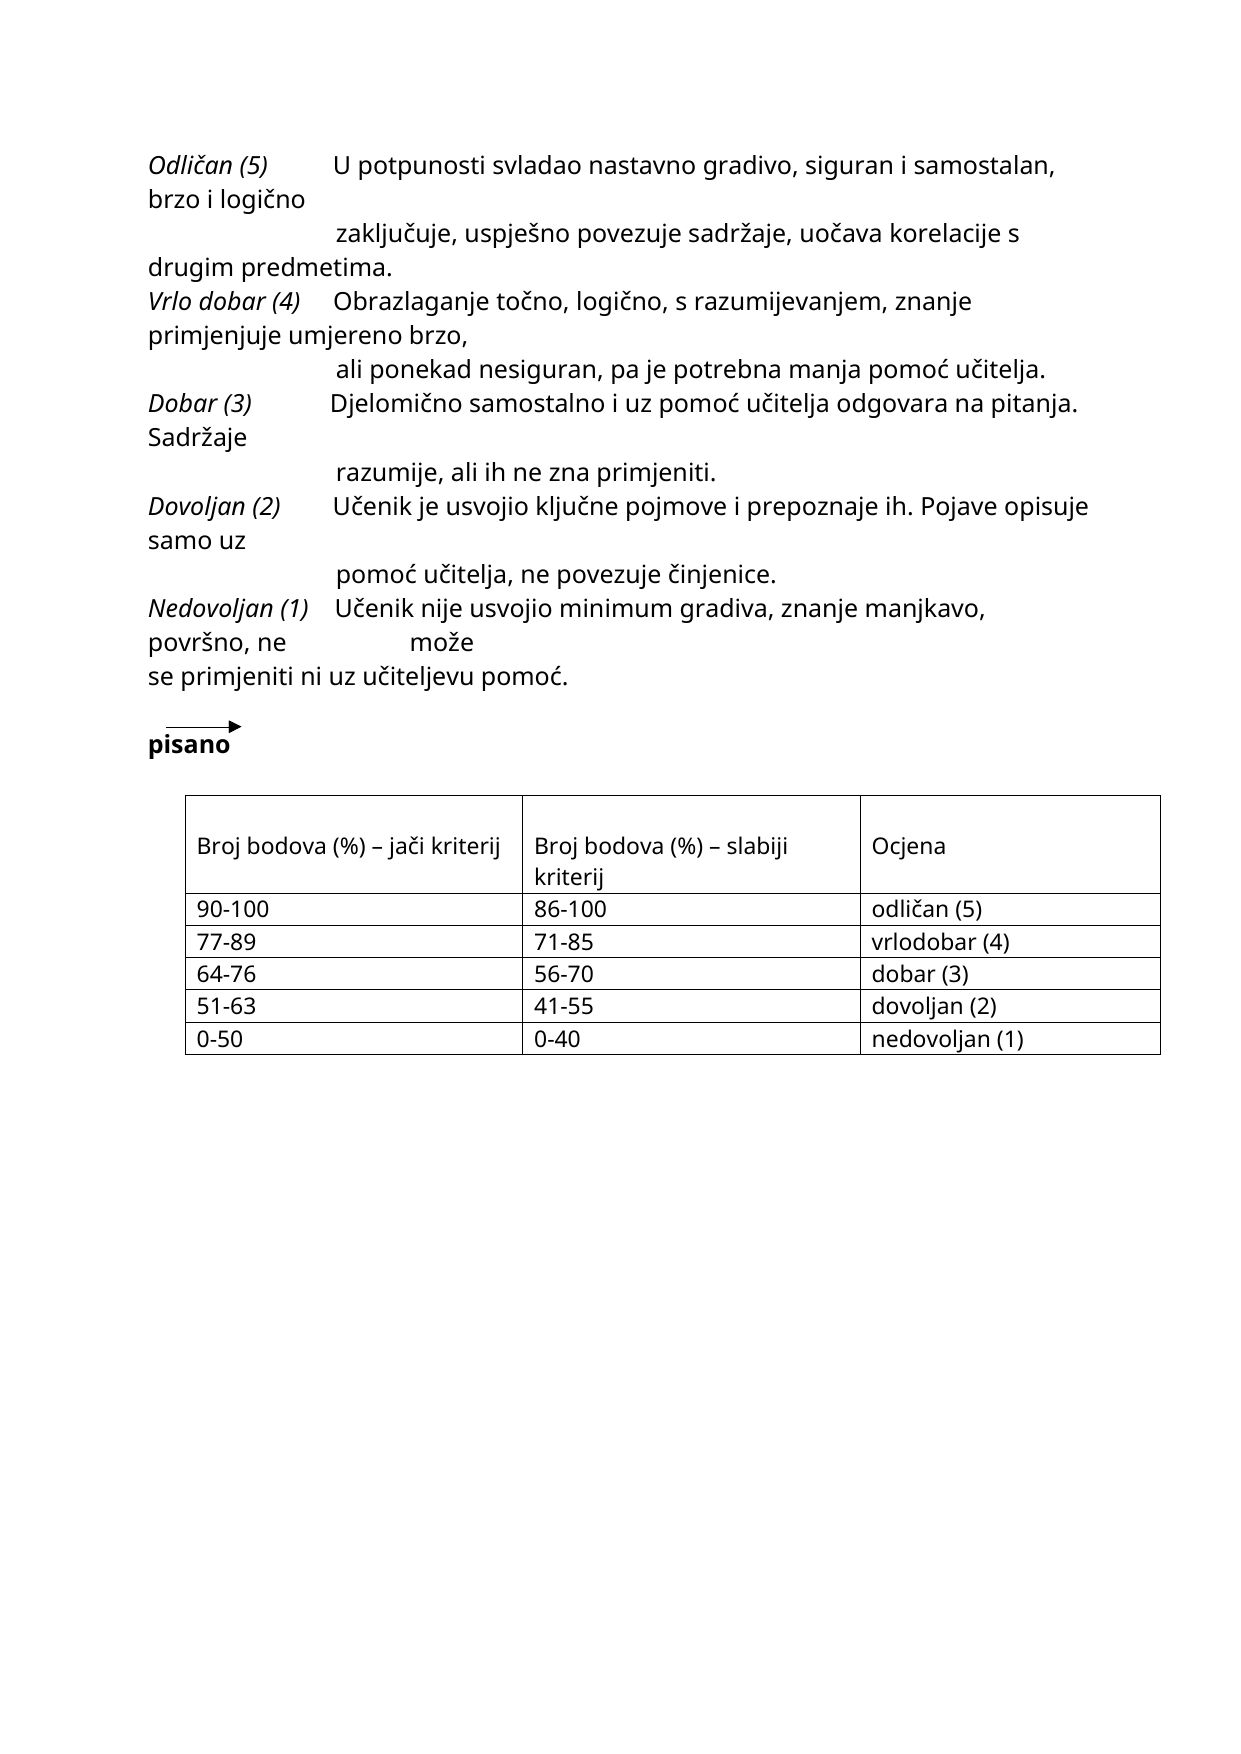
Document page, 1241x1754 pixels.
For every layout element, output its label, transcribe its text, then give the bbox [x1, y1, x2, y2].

table_header Broj bodova (%) – jači kriterij [186, 796, 522, 892]
text pisano [148, 727, 1093, 761]
text Nedovoljan (1) Učenik nije usvojio minimum gradiva, znanje manjkavo, površno, ne može [148, 590, 1093, 658]
table_cell nedovoljan (1) [861, 1023, 1160, 1054]
table_cell dobar (3) [861, 958, 1160, 989]
table_cell 90-100 [186, 894, 522, 925]
table_cell vrlodobar (4) [861, 926, 1160, 957]
table_cell 41-55 [523, 990, 860, 1022]
table_cell 64-76 [186, 958, 522, 989]
text Odličan (5) U potpunosti svladao nastavno gradivo, siguran i samostalan, brzo i logično [148, 148, 1093, 216]
table_cell 0-50 [186, 1023, 522, 1054]
table_header Broj bodova (%) – slabiji kriterij [523, 796, 860, 892]
table_cell 86-100 [523, 894, 860, 925]
text se primjeniti ni uz učiteljevu pomoć. [148, 658, 1093, 693]
text Dovoljan (2) Učenik je usvojio ključne pojmove i prepoznaje ih. Pojave opisuje samo uz [148, 488, 1093, 556]
table_cell 56-70 [523, 958, 860, 989]
table_cell 51-63 [186, 990, 522, 1022]
table_cell 77-89 [186, 926, 522, 957]
text Dobar (3) Djelomično samostalno i uz pomoć učitelja odgovara na pitanja. Sadržaje [148, 386, 1093, 454]
table_cell dovoljan (2) [861, 990, 1160, 1022]
table_header Ocjena [861, 796, 1160, 892]
table_cell 0-40 [523, 1023, 860, 1054]
text Vrlo dobar (4) Obrazlaganje točno, logično, s razumijevanjem, znanje primjenjuje umjereno brzo, [148, 284, 1093, 352]
text ali ponekad nesiguran, pa je potrebna manja pomoć učitelja. [148, 352, 1093, 386]
text razumije, ali ih ne zna primjeniti. [148, 454, 1093, 488]
table_cell 71-85 [523, 926, 860, 957]
text pomoć učitelja, ne povezuje činjenice. [148, 556, 1093, 590]
text zaključuje, uspješno povezuje sadržaje, uočava korelacije s drugim predmetima. [148, 216, 1093, 284]
table_cell odličan (5) [861, 894, 1160, 925]
